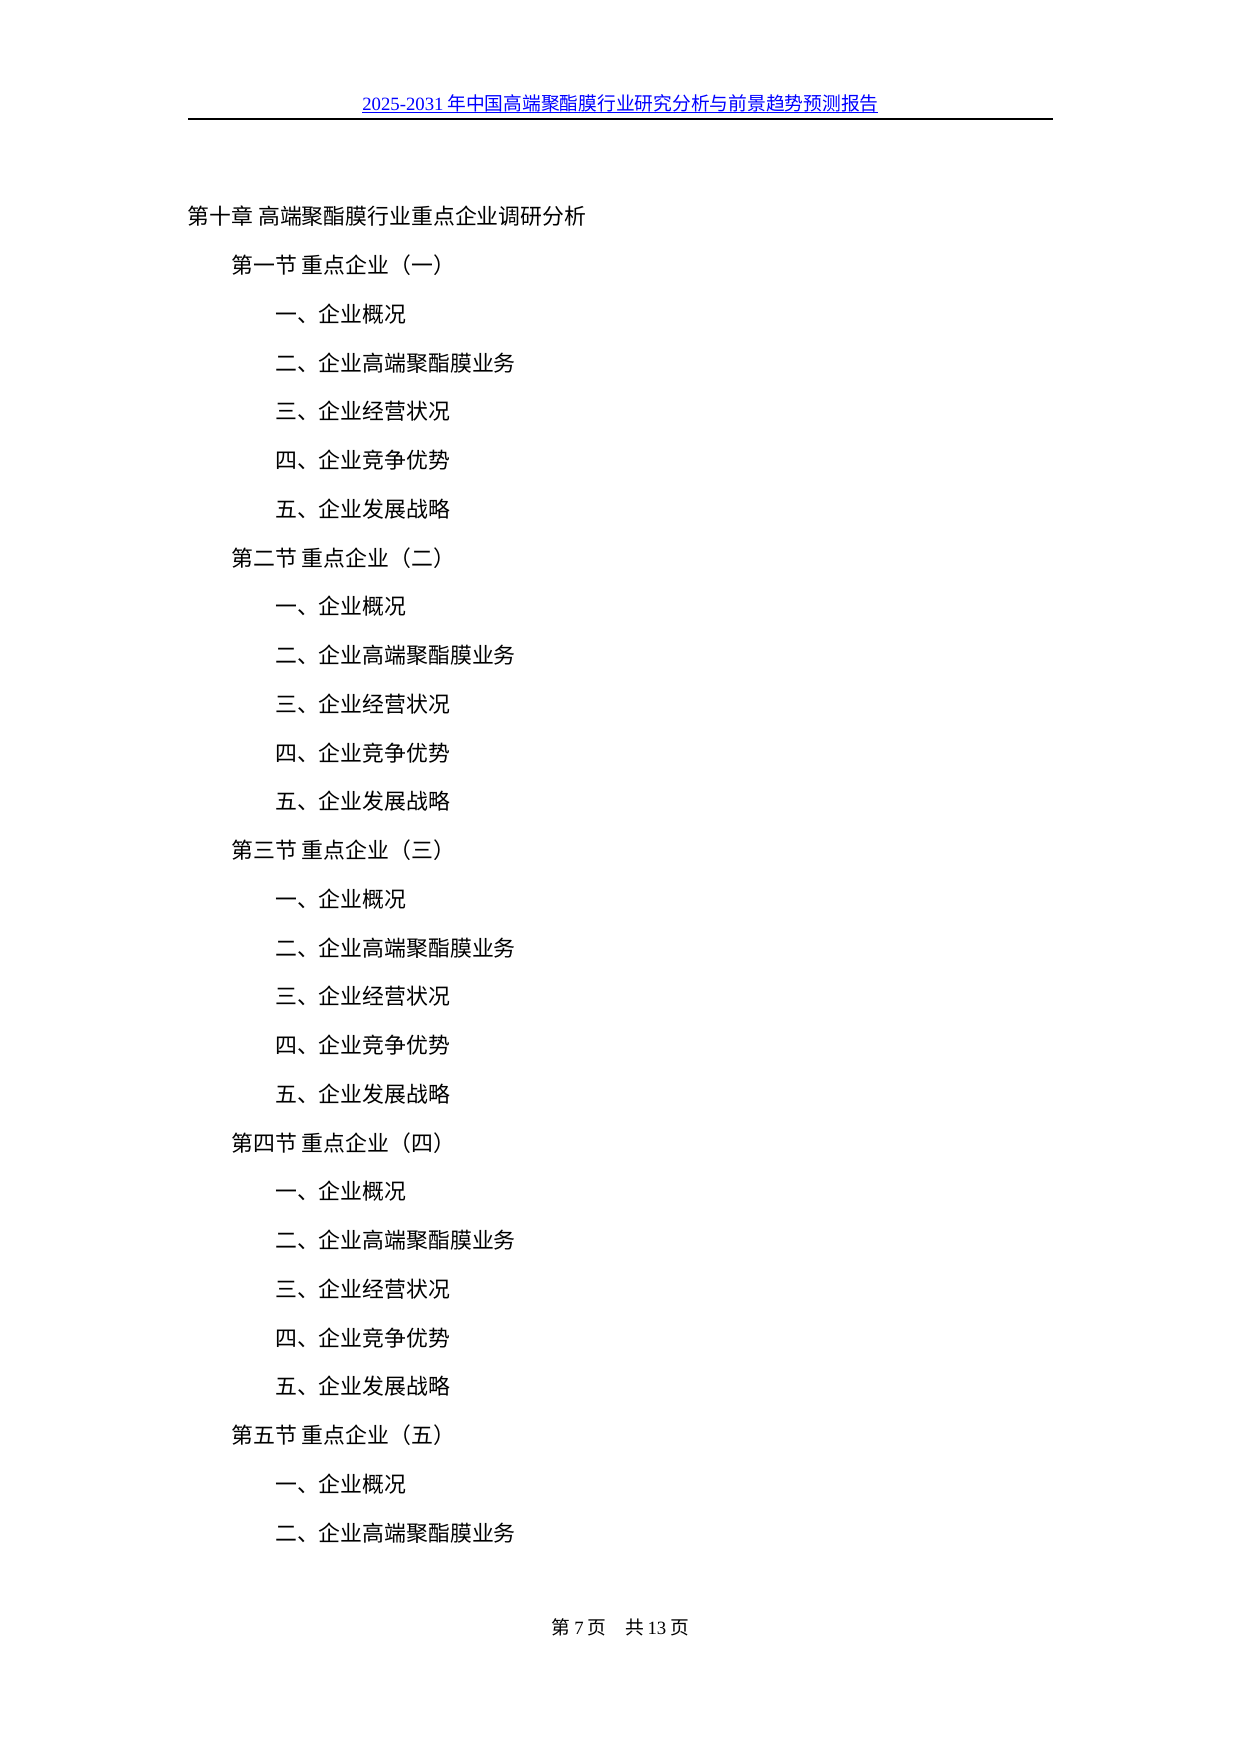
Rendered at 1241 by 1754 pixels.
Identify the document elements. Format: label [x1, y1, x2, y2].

text [187, 150, 1053, 1548]
